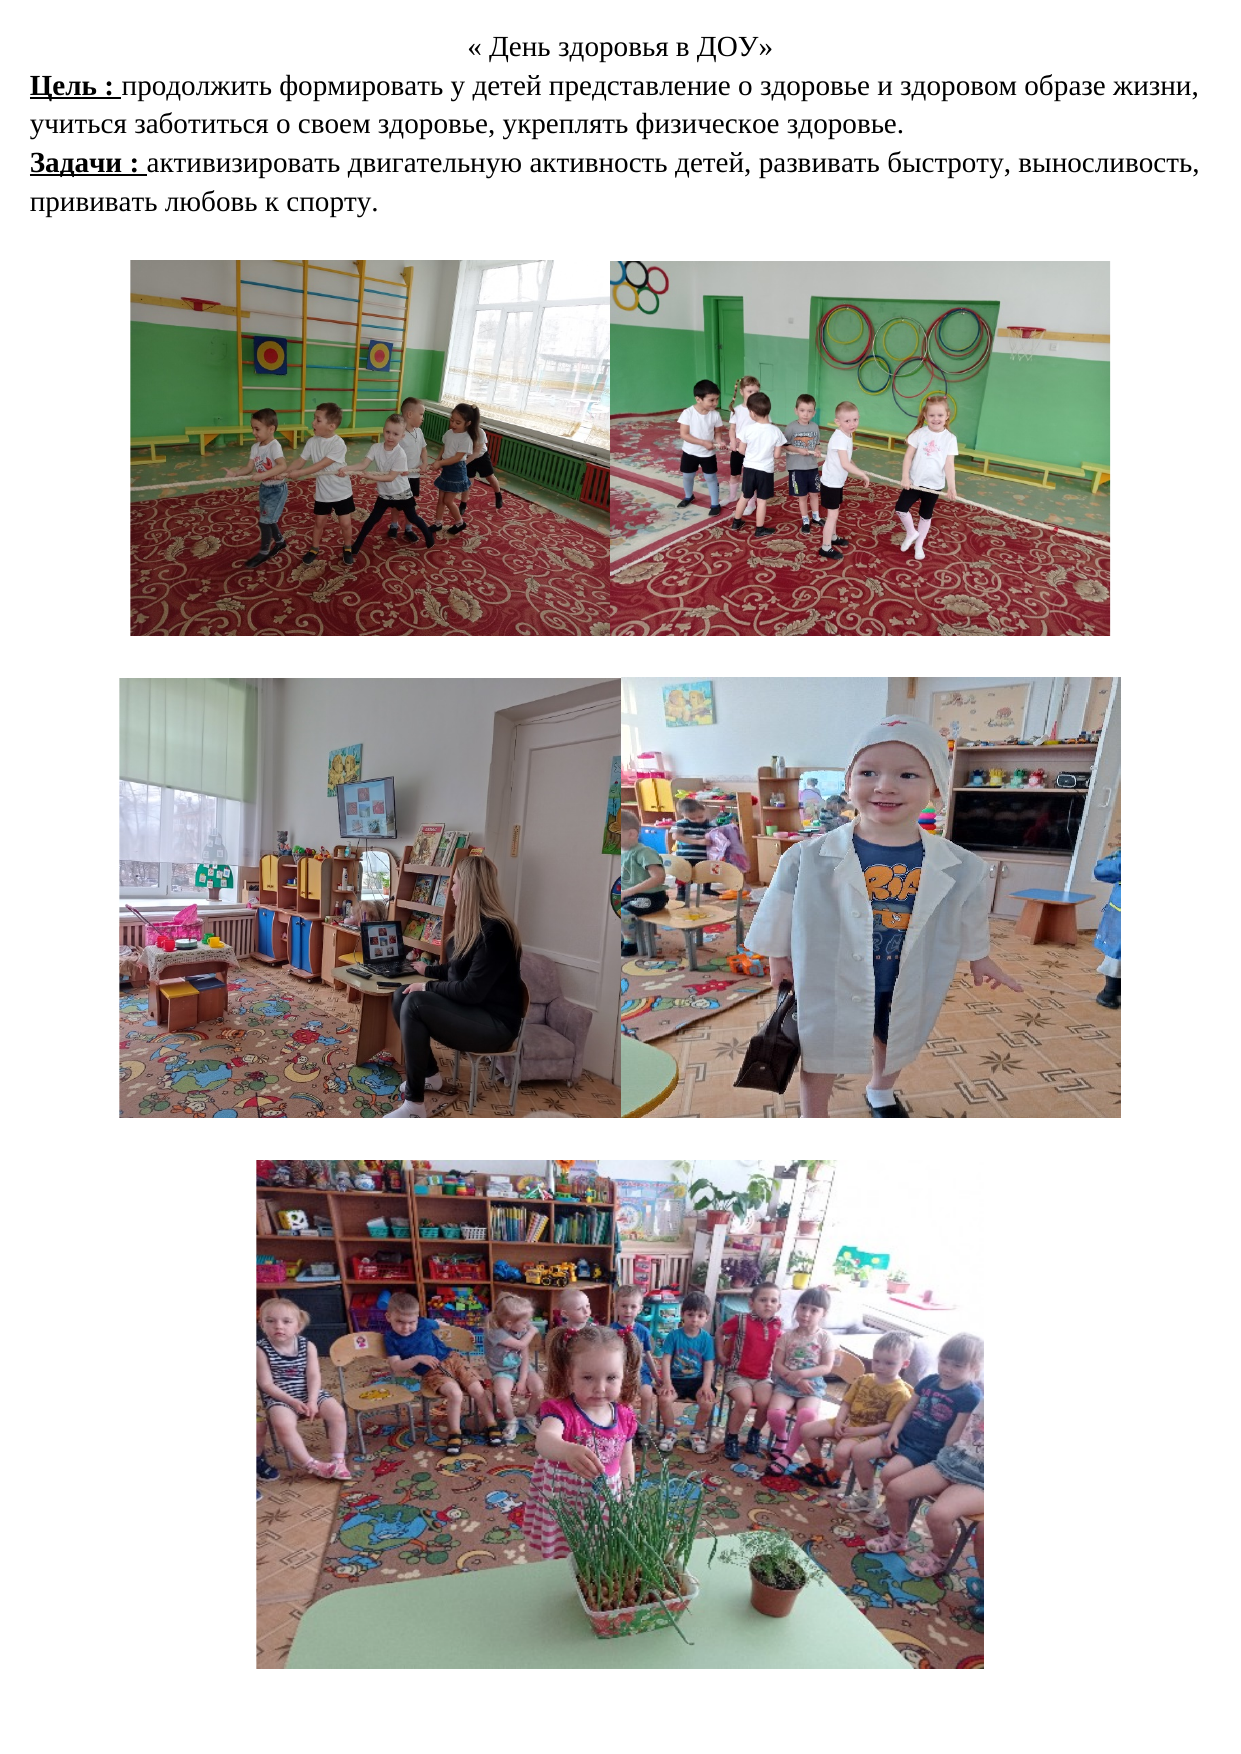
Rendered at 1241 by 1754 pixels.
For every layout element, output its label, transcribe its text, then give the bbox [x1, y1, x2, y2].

text Задачи : активизировать двигательную активность детей, развивать быстроту, выносливость, прививать любовь к спорту. [29, 145, 1211, 217]
text Цель : продолжить формировать у детей представление о здоровье и здоровом образе жизни, учиться заботиться о своем здоровье, укреплять физическое здоровье. [29, 68, 1211, 140]
picture [119, 677, 1121, 1118]
picture [130, 260, 1110, 636]
picture [256, 1160, 984, 1669]
text « День здоровья в ДОУ» [29, 29, 1211, 63]
